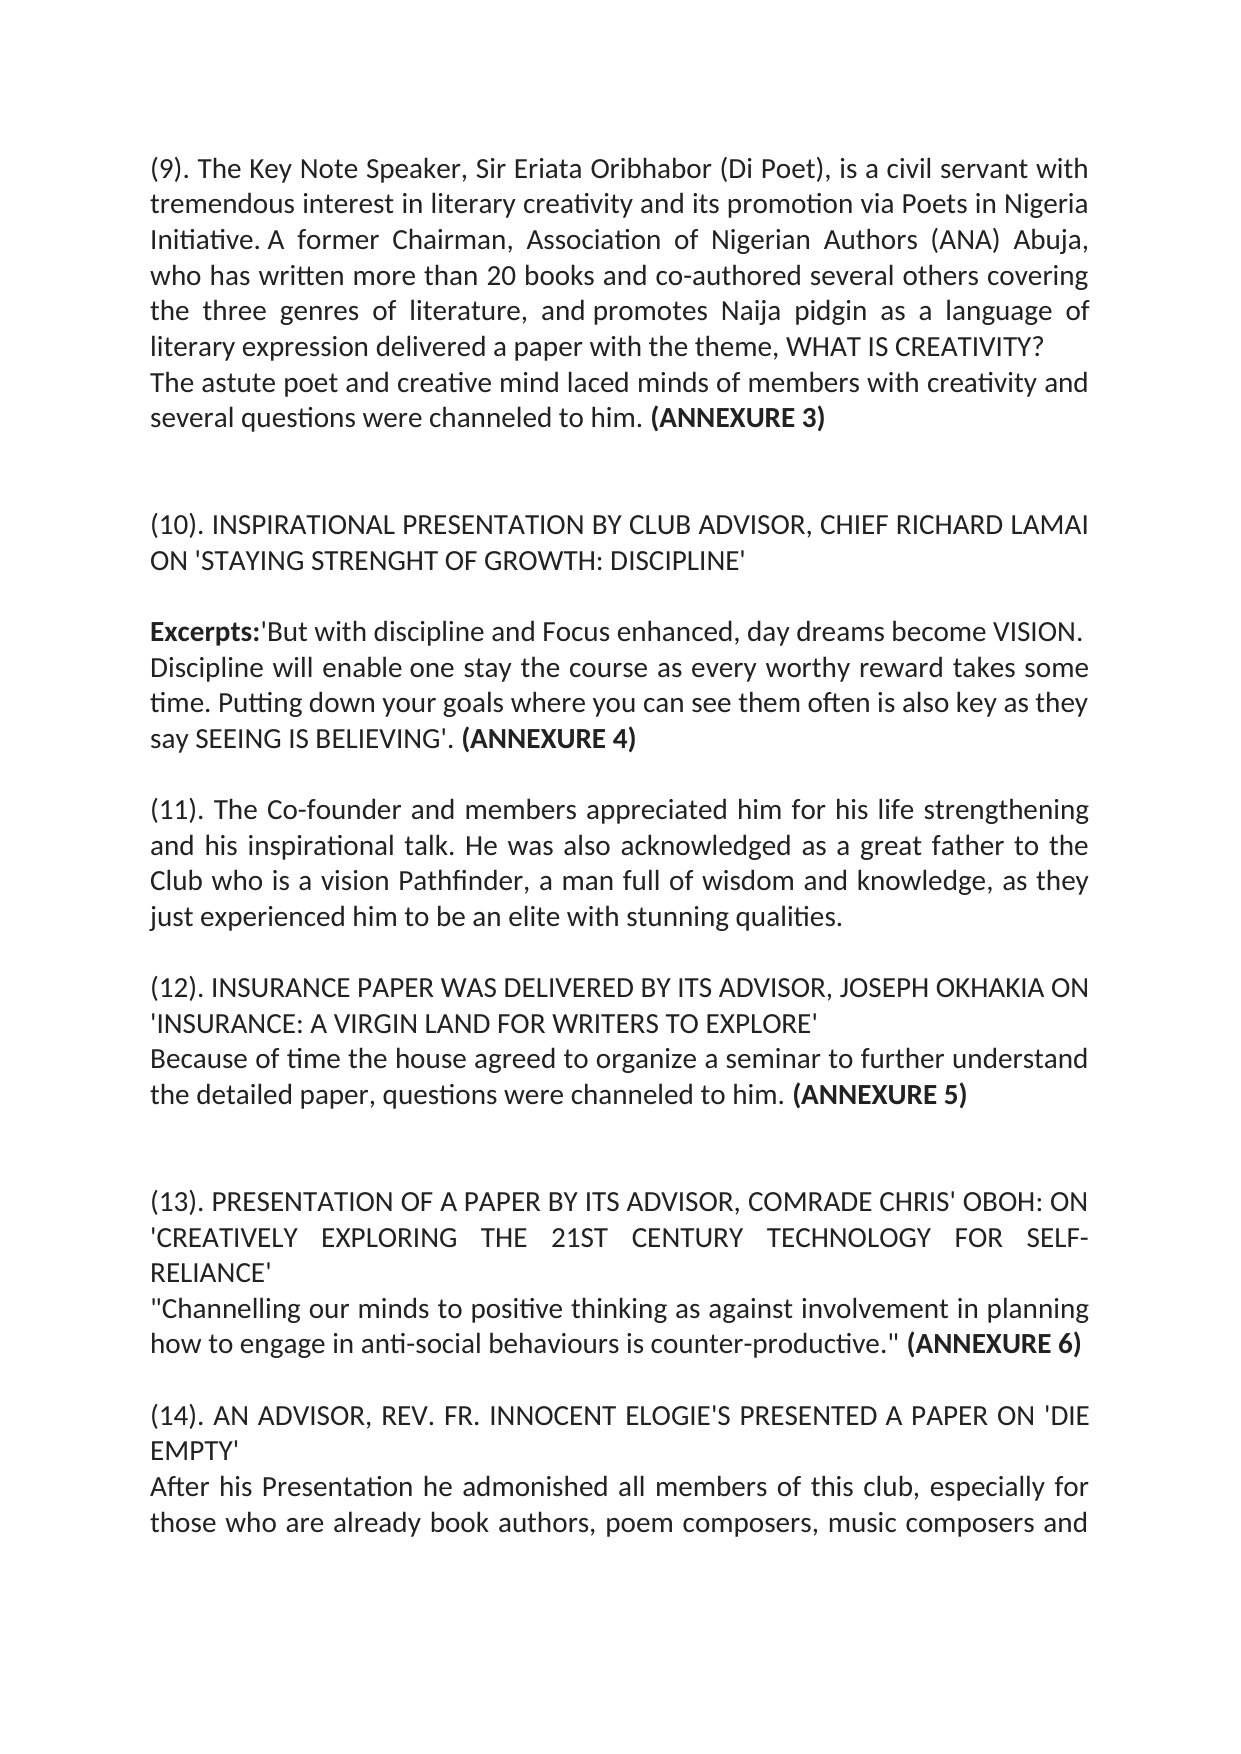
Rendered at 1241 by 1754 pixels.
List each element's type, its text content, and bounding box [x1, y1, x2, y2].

text (10). INSPIRATIONAL PRESENTATION BY CLUB ADVISOR, CHIEF RICHARD LAMAI ON 'STAYING STRENGHT OF GROWTH: DISCIPLINE' [150, 506, 1090, 577]
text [150, 1468, 1090, 1539]
text Discipline will enable one stay the course as every worthy reward takes some time. Putting down your goals where you can see them often is also key as they say SEEING IS BELIEVING'. (ANNEXURE 4) [150, 649, 1090, 756]
text (9). The Key Note Speaker, Sir Eriata Oribhabor (Di Poet), is a civil servant with tremendous interest in literary creativity and its promotion via Poets in Nigeria Initiative. A former Chairman, Association of Nigerian Authors (ANA) Abuja, who has written more than 20 books and co-authored several others covering the three genres of literature, and promotes Naija pidgin as a language of literary expression delivered a paper with the theme, WHAT IS CREATIVITY? [150, 150, 1090, 364]
text (14). AN ADVISOR, REV. FR. INNOCENT ELOGIE'S PRESENTED A PAPER ON 'DIE EMPTY' [150, 1397, 1090, 1468]
text Excerpts:'But with discipline and Focus enhanced, day dreams become VISION. [150, 613, 1090, 649]
text The astute poet and creative mind laced minds of members with creativity and several questions were channeled to him. (ANNEXURE 3) [150, 364, 1090, 435]
text (11). The Co-founder and members appreciated him for his life strengthening and his inspirational talk. He was also acknowledged as a great father to the Club who is a vision Pathfinder, a man full of wisdom and knowledge, as they just experienced him to be an elite with stunning qualities. [150, 791, 1090, 934]
text "Channelling our minds to positive thinking as against involvement in planning how to engage in anti-social behaviours is counter-productive." (ANNEXURE 6) [150, 1290, 1090, 1361]
text (12). INSURANCE PAPER WAS DELIVERED BY ITS ADVISOR, JOSEPH OKHAKIA ON 'INSURANCE: A VIRGIN LAND FOR WRITERS TO EXPLORE' [150, 969, 1090, 1041]
text (13). PRESENTATION OF A PAPER BY ITS ADVISOR, COMRADE CHRIS' OBOH: ON 'CREATIVELY EXPLORING THE 21ST CENTURY TECHNOLOGY FOR SELF-RELIANCE' [150, 1183, 1090, 1290]
text Because of time the house agreed to organize a seminar to further understand the detailed paper, questions were channeled to him. (ANNEXURE 5) [150, 1041, 1090, 1112]
